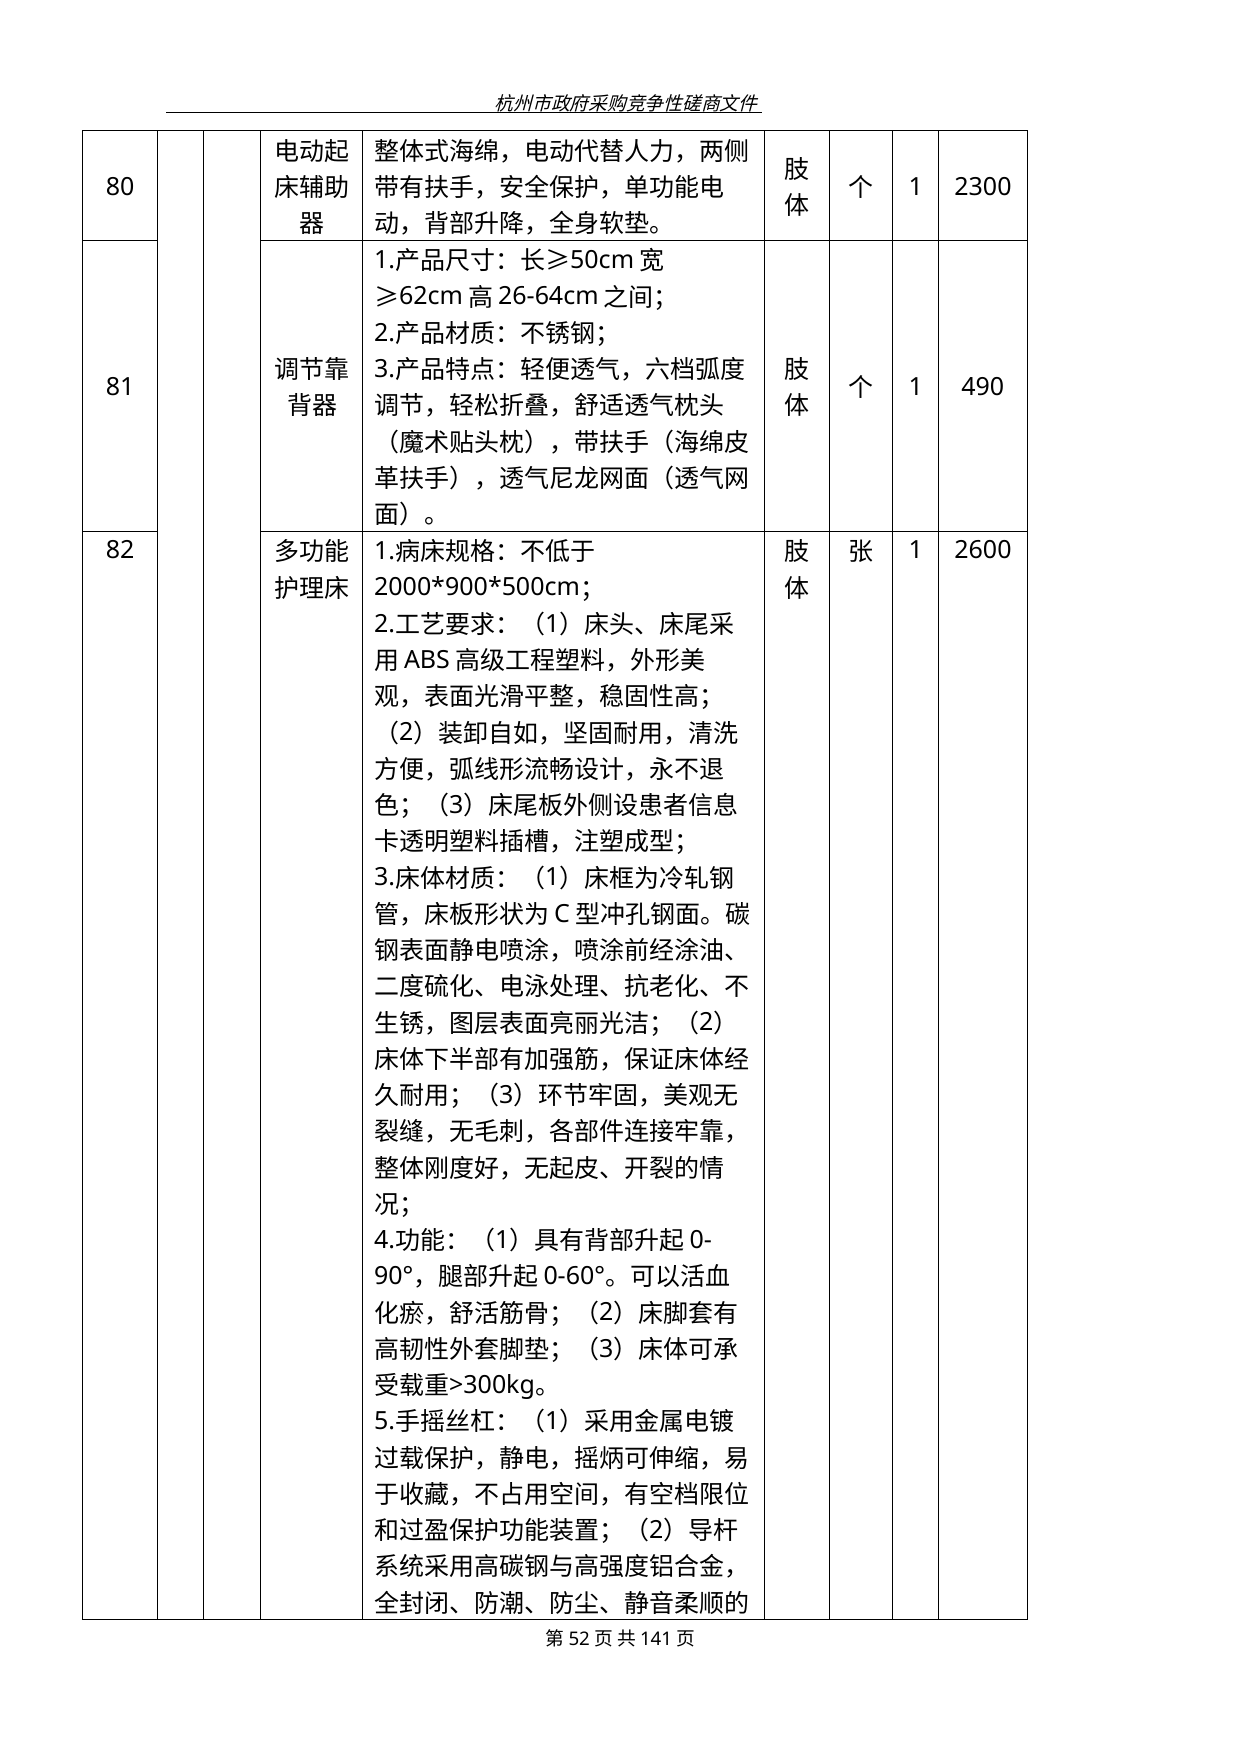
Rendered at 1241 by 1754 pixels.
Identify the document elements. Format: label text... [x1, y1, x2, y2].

table_cell 肢体 [765, 131, 829, 240]
table_cell 个 [830, 241, 892, 531]
table_cell 490 [939, 241, 1027, 531]
table_cell 2300 [939, 131, 1027, 240]
table_cell 81 [83, 241, 157, 531]
table_cell 肢体 [765, 241, 829, 531]
table_cell 80 [83, 131, 157, 240]
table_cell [363, 532, 764, 1619]
table_cell 肢体 [765, 532, 829, 1619]
table_cell 1.产品尺寸：长≥50cm宽≥62cm高26-64cm之间； 2.产品材质：不锈钢； 3.产品特点：轻便透气，六档弧度调节，轻松折叠，舒适透气枕头（魔术贴头枕），带扶手（海绵皮革扶手），透气尼龙网面（透气网面）。 [363, 241, 764, 531]
table_cell 个 [830, 131, 892, 240]
table_cell 调节靠背器 [261, 241, 362, 531]
table_cell 82 [83, 532, 157, 1619]
table_cell 多功能护理床 [261, 532, 362, 1619]
table_cell 1 [893, 131, 938, 240]
table_cell 整体式海绵，电动代替人力，两侧带有扶手，安全保护，单功能电动，背部升降，全身软垫。 [363, 131, 764, 240]
table_cell 1 [893, 532, 938, 1619]
table_cell 电动起床辅助器 [261, 131, 362, 240]
table_cell 2600 [939, 532, 1027, 1619]
table_cell 1 [893, 241, 938, 531]
table_cell 张 [830, 532, 892, 1619]
